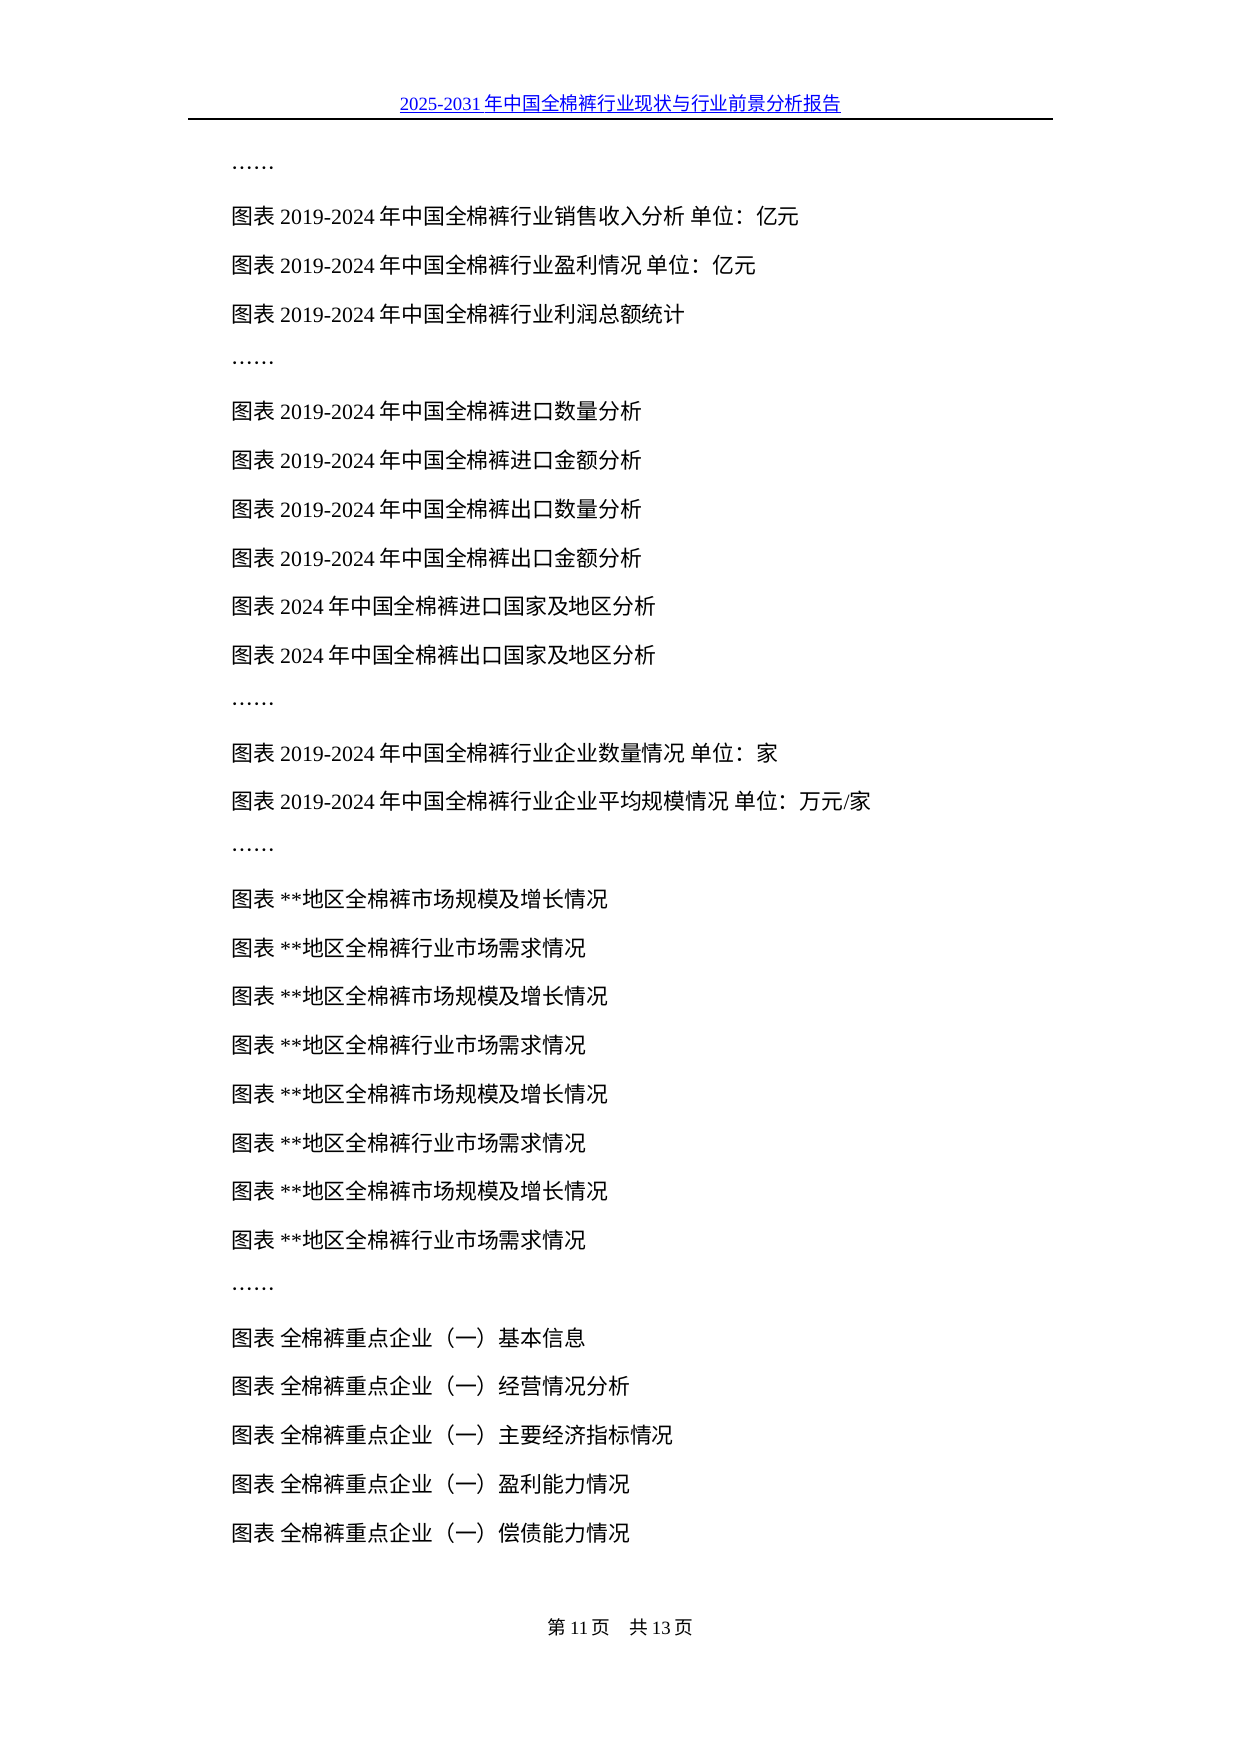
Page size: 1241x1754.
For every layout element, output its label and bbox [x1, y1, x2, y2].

text [187, 150, 1053, 1548]
